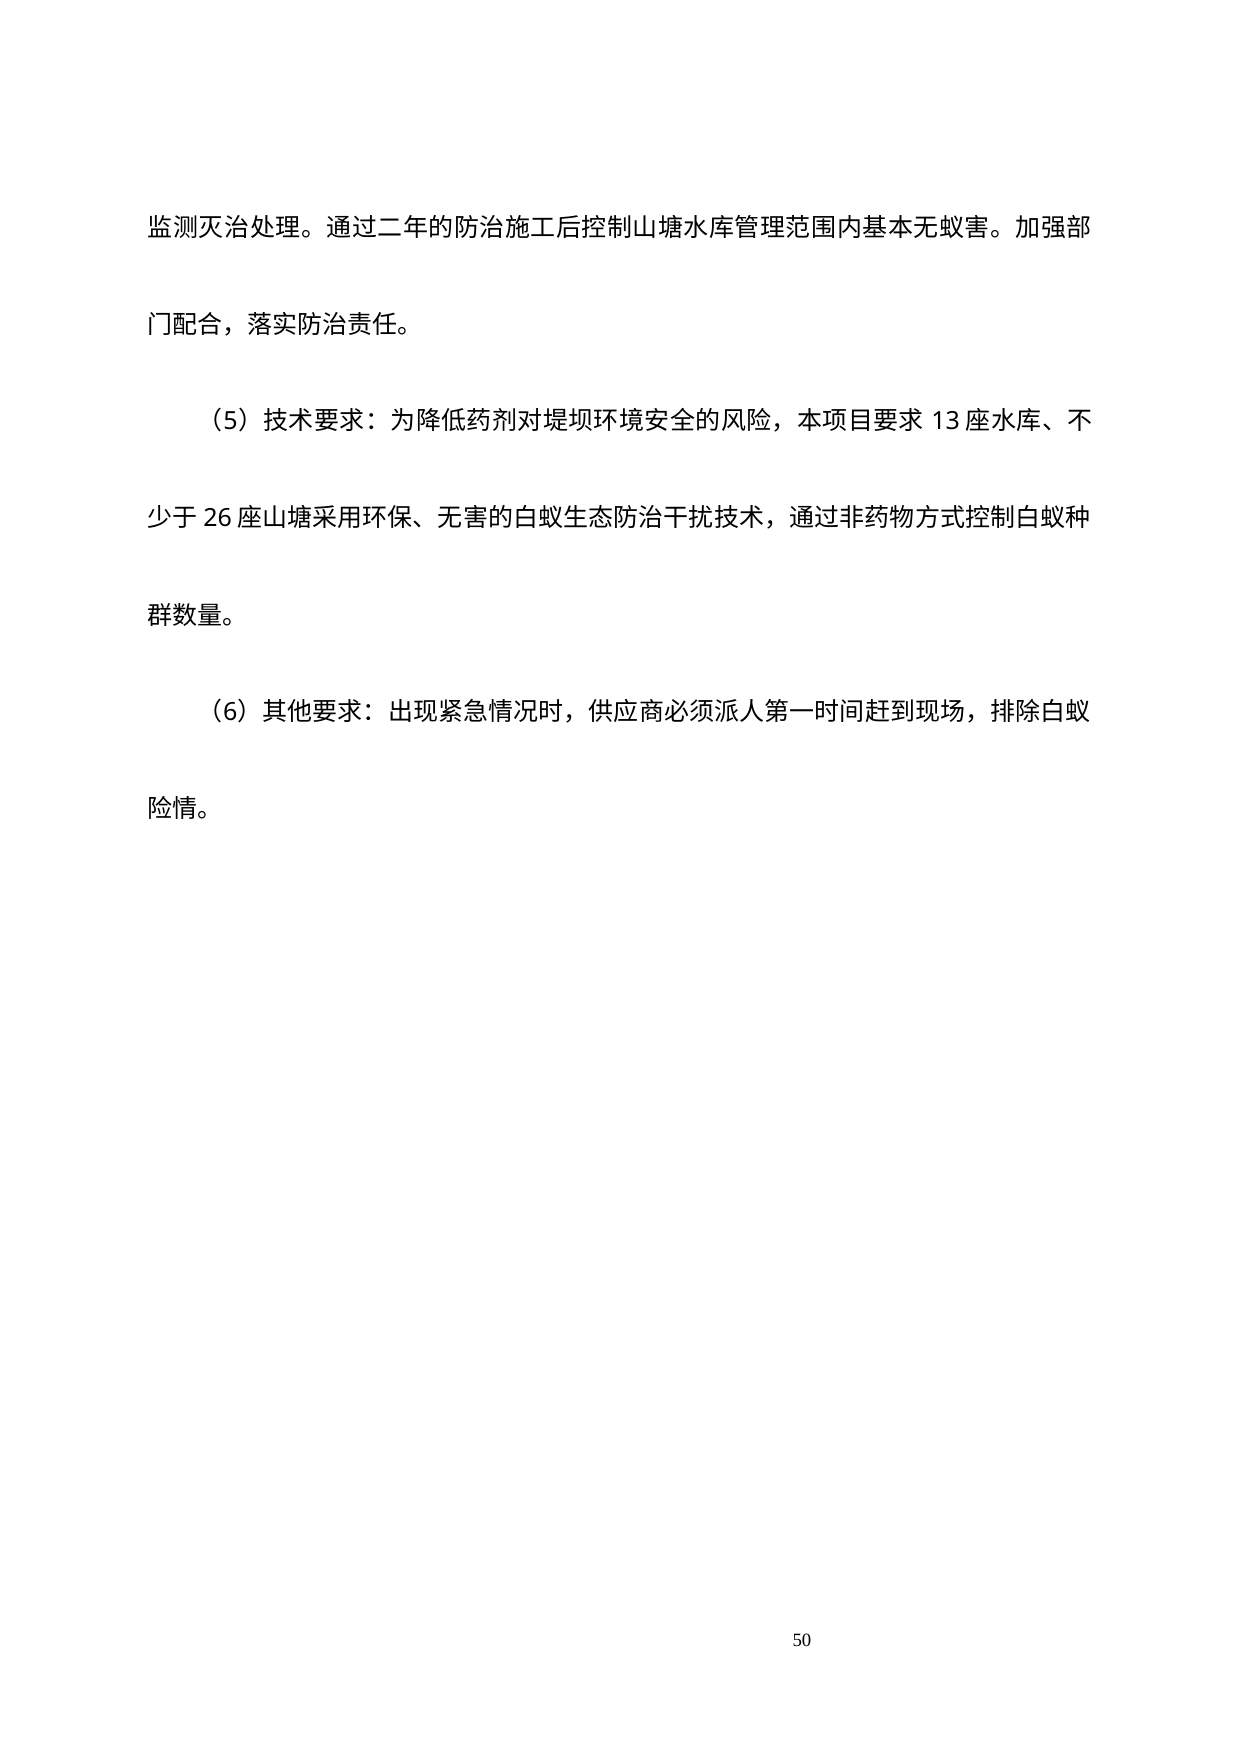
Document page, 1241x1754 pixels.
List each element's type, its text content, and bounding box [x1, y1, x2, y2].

text （6）其他要求：出现紧急情况时，供应商必须派人第一时间赶到现场，排除白蚁险情。 [148, 677, 1092, 839]
text （5）技术要求：为降低药剂对堤坝环境安全的风险，本项目要求13座水库、不少于26座山塘采用环保、无害的白蚁生态防治干扰技术，通过非药物方式控制白蚁种群数量。 [148, 386, 1092, 646]
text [148, 193, 1092, 355]
